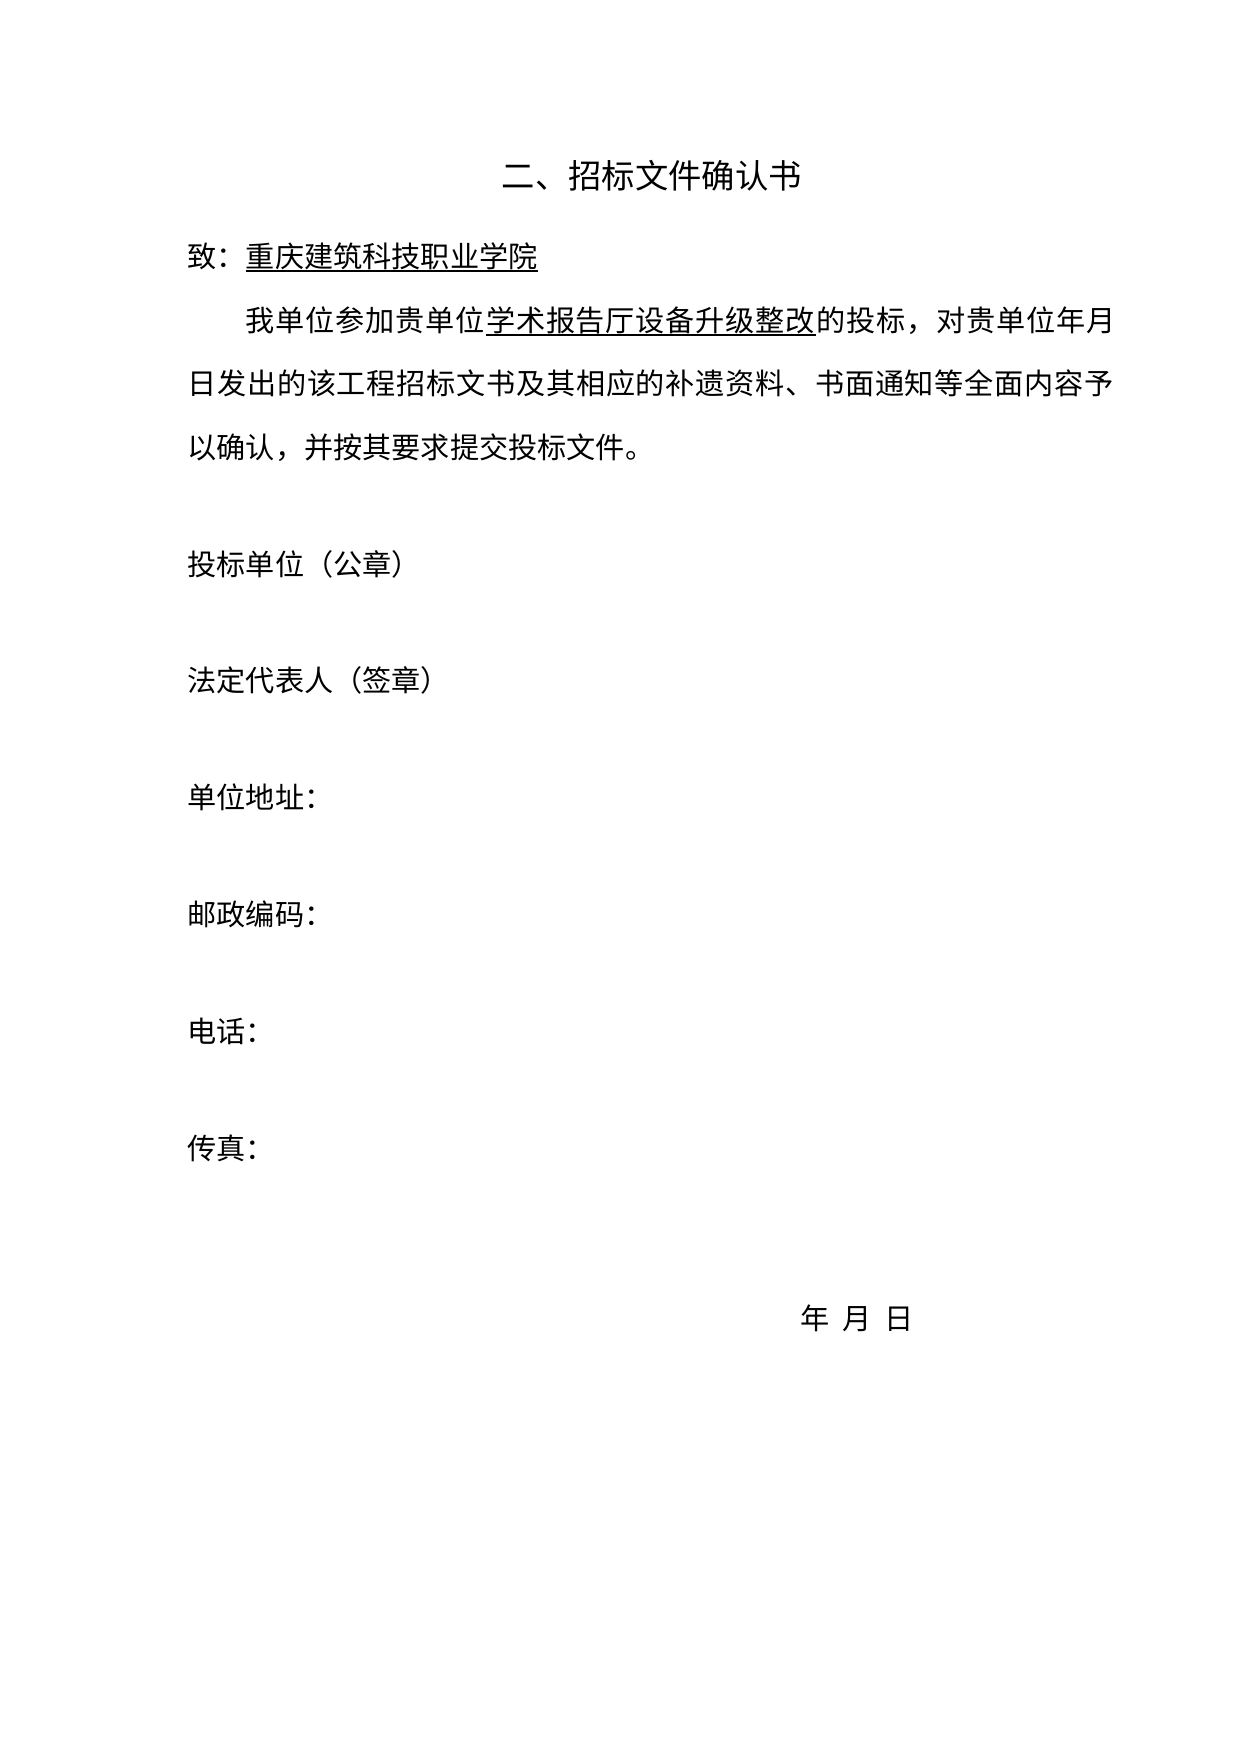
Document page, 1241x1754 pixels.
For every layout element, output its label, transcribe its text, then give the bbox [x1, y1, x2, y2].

text 邮政编码： [187, 892, 1116, 934]
text 传真： [187, 1125, 1116, 1168]
text 我单位参加贵单位学术报告厅设备升级整改的投标，对贵单位年月日发出的该工程招标文书及其相应的补遗资料、书面通知等全面内容予以确认，并按其要求提交投标文件。 [187, 297, 1116, 466]
text 致：重庆建筑科技职业学院 [187, 234, 1116, 276]
text 年 月 日 [187, 1296, 1116, 1338]
text 二、招标文件确认书 [187, 150, 1116, 198]
text 单位地址： [187, 775, 1116, 817]
text 电话： [187, 1008, 1116, 1051]
text 法定代表人（签章） [187, 658, 1116, 700]
text 投标单位（公章） [187, 541, 1116, 583]
